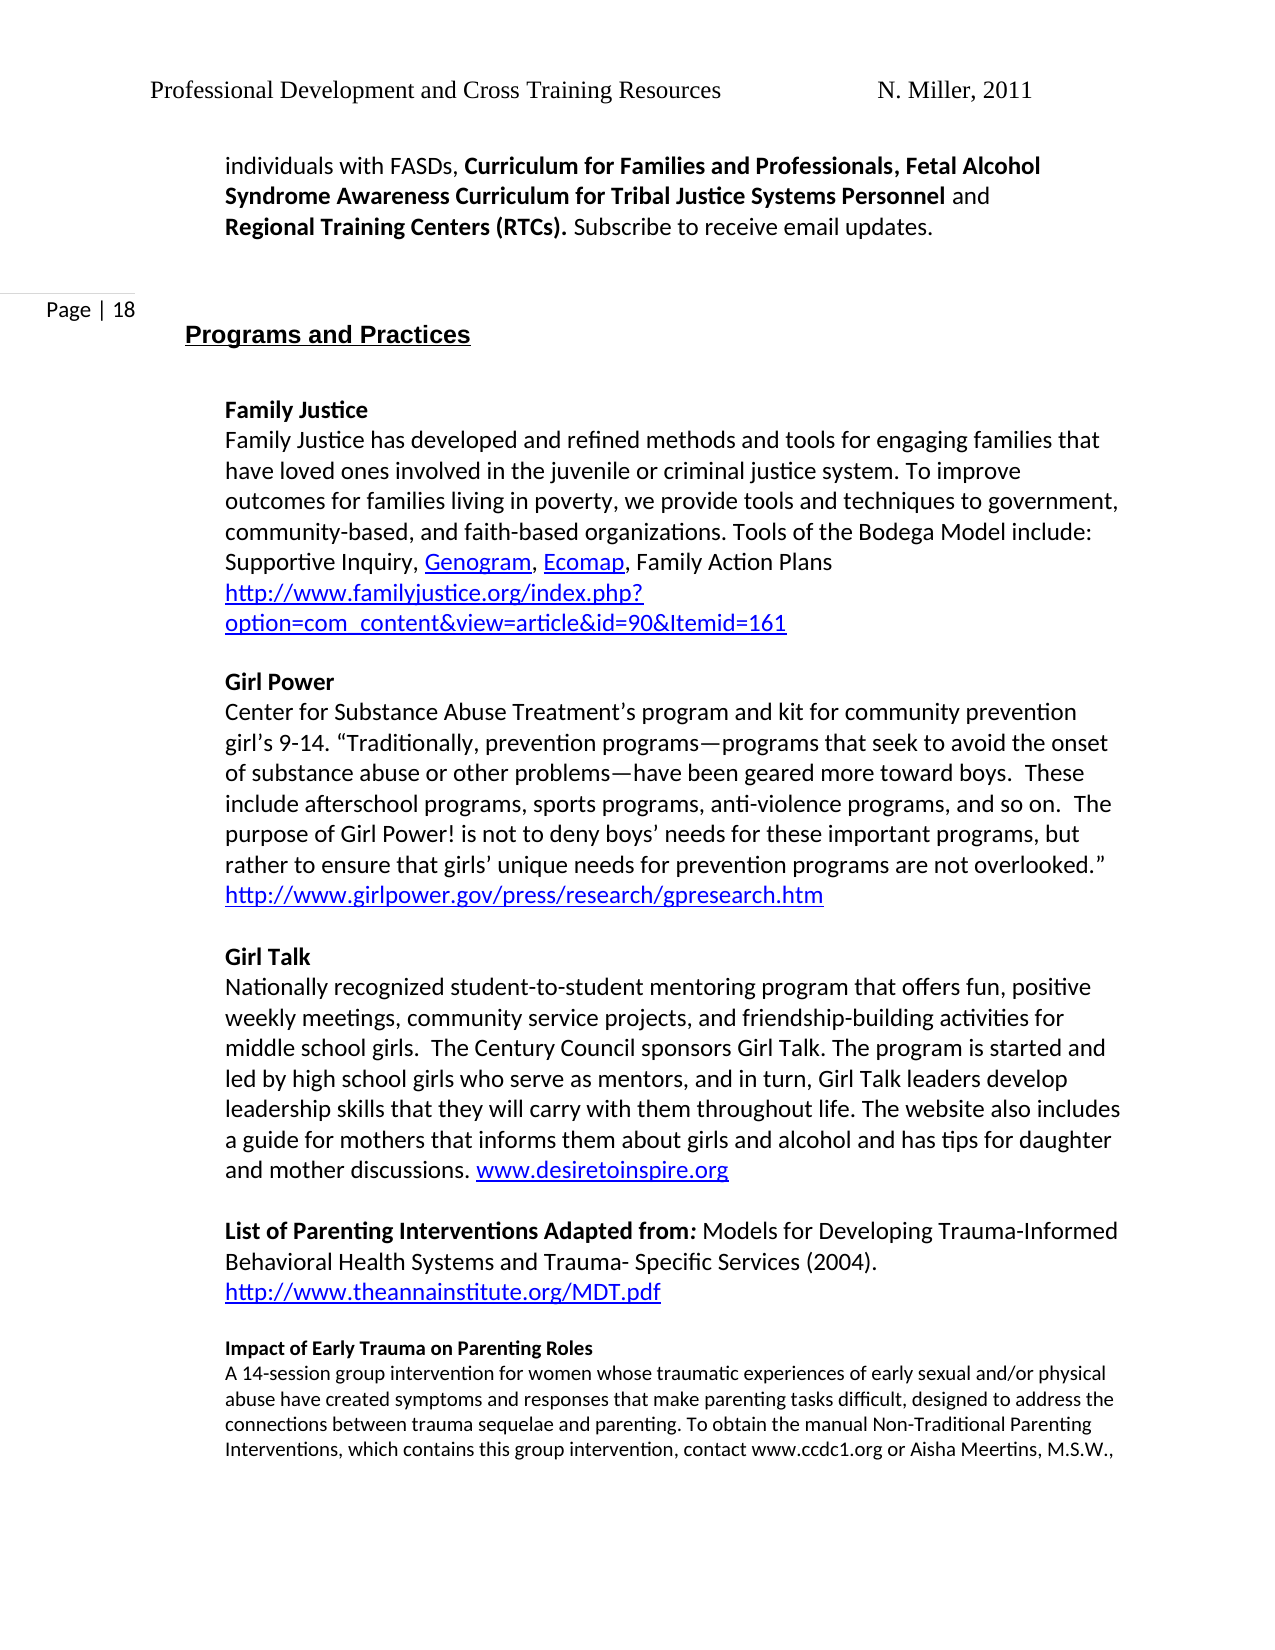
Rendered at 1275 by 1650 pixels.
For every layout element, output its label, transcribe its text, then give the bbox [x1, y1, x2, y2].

text Nationally recognized student-to-student mentoring program that offers fun, positive weekly meetings, community service projects, and friendship-building activities for middle school girls. The Century Council sponsors Girl Talk. The program is started and led by high school girls who serve as mentors, and in turn, Girl Talk leaders develop leadership skills that they will carry with them throughout life. The website also includes a guide for mothers that informs them about girls and alcohol and has tips for daughter and mother discussions. www.desiretoinspire.org [225, 971, 1125, 1185]
text Impact of Early Trauma on Parenting Roles [225, 1335, 1125, 1360]
text List of Parenting Interventions Adapted from: Models for Developing Trauma-Informed Behavioral Health Systems and Trauma- Specific Services (2004). http://www.theannainstitute.org/MDT.pdf [225, 1215, 1125, 1307]
text Girl Power [225, 666, 1125, 696]
text Family Justice has developed and refined methods and tools for engaging families that have loved ones involved in the juvenile or criminal justice system. To improve outcomes for families living in poverty, we provide tools and techniques to government, community-based, and faith-based organizations. Tools of the Bodega Model include: Supportive Inquiry, Genogram, Ecomap, Family Action Plans http://www.familyjustice.org/index.php?option=com_content&view=article&id=90&Itemid=161 [225, 424, 1125, 666]
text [225, 1360, 1125, 1462]
text Family Justice [225, 394, 1125, 424]
text Center for Substance Abuse Treatment’s program and kit for community prevention girl’s 9-14. “Traditionally, prevention programs—programs that seek to avoid the onset of substance abuse or other problems—have been geared more toward boys. These include afterschool programs, sports programs, anti-violence programs, and so on. The purpose of Girl Power! is not to deny boys’ needs for these important programs, but rather to ensure that girls’ unique needs for prevention programs are not overlooked.” http://www.girlpower.gov/press/research/gpresearch.htm [225, 696, 1125, 910]
subtitle Programs and Practices [150, 320, 1125, 349]
text Girl Talk [225, 941, 1125, 971]
text Regional Training Centers (RTCs). Subscribe to receive email updates. [225, 211, 1125, 242]
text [225, 150, 1125, 211]
